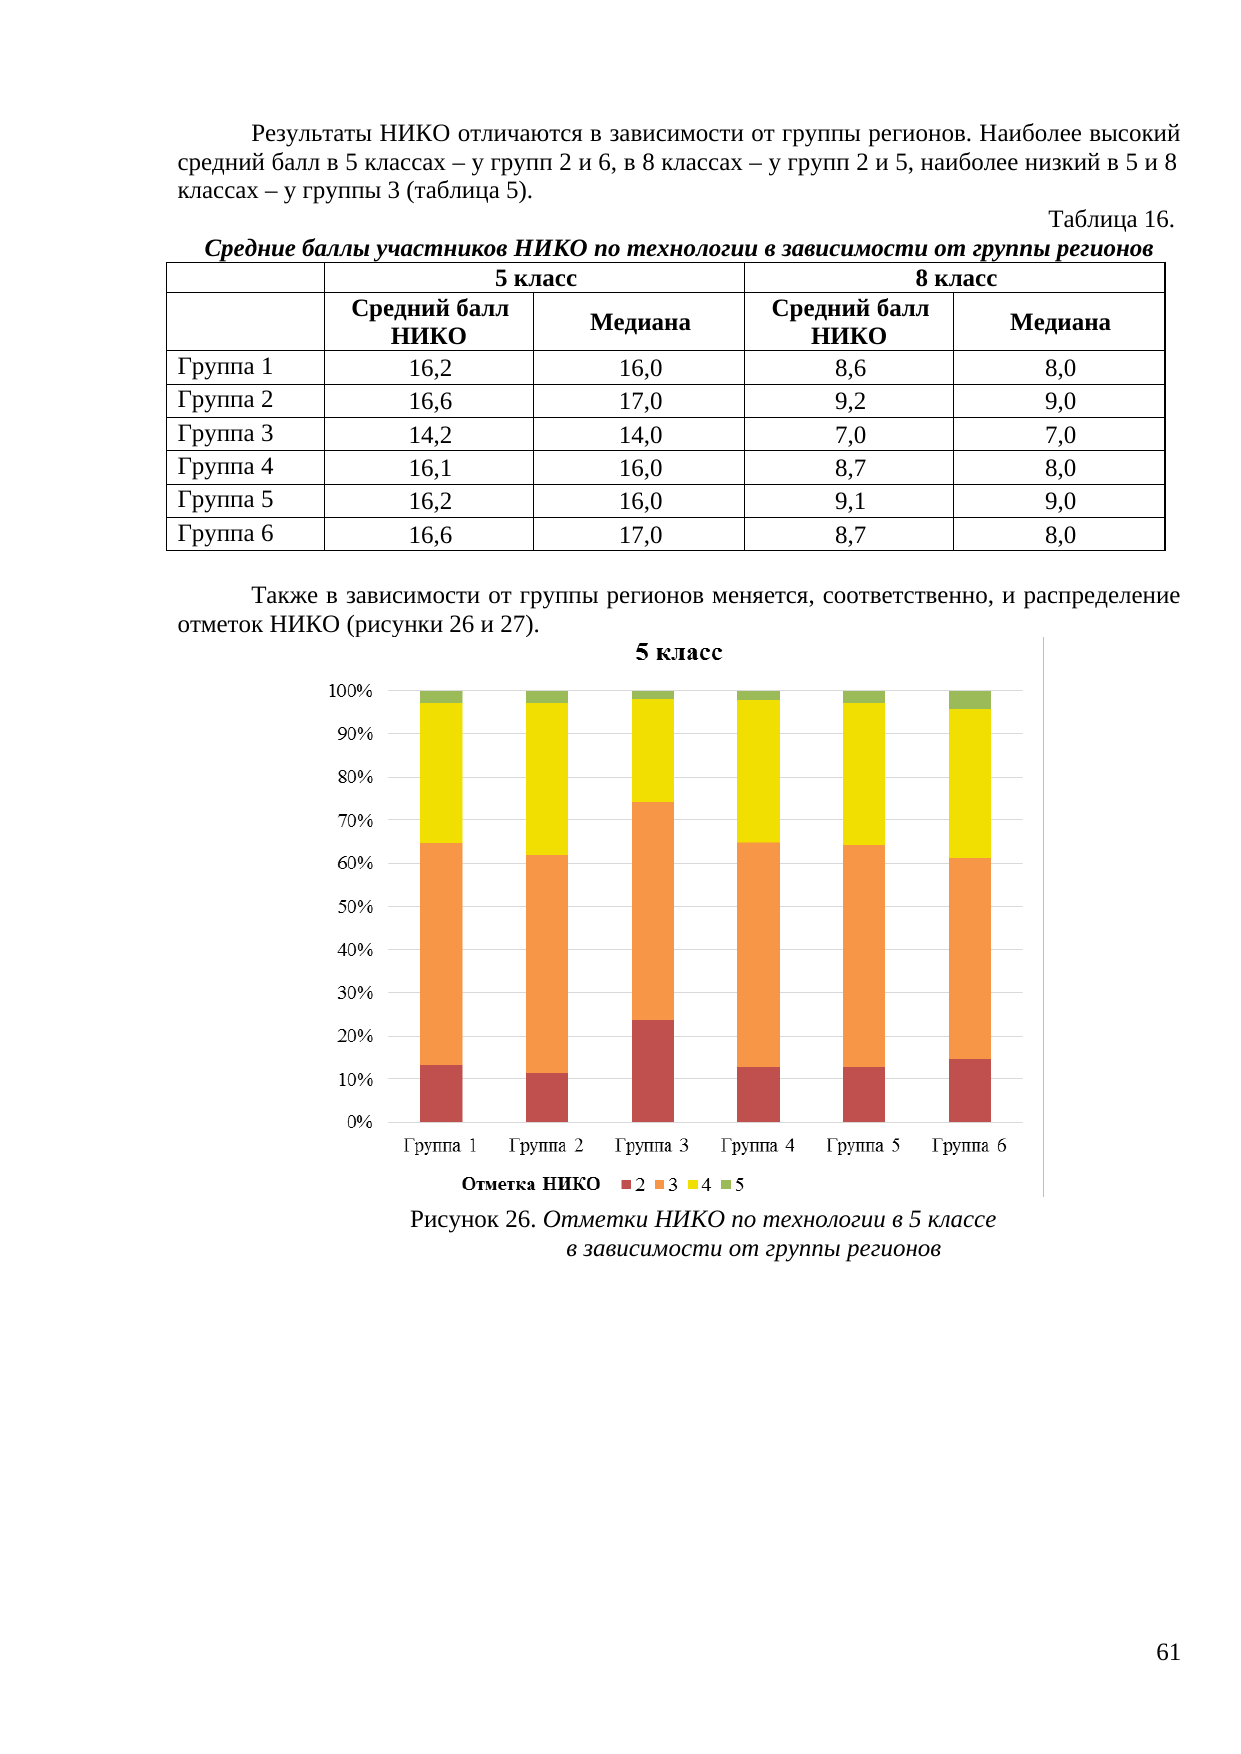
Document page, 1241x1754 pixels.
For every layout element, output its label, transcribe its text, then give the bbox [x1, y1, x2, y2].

table_cell 7,0 [745, 418, 953, 450]
table_header 5 класс [325, 263, 744, 292]
table_cell 16,0 [534, 451, 744, 483]
text Отметки НИКО по технологии в 5 классе в зависимости от группы регионов [288, 1204, 1181, 1262]
table_cell 8,0 [954, 518, 1164, 550]
table_cell 9,0 [954, 385, 1164, 417]
table_cell Группа 4 [167, 451, 324, 483]
table_cell 16,2 [325, 485, 533, 517]
table_cell 9,0 [954, 485, 1164, 517]
table_cell Медиана [954, 293, 1164, 350]
table_cell 8,7 [745, 451, 953, 483]
table_cell Группа 2 [167, 385, 324, 417]
table_header [167, 263, 324, 292]
table_cell 7,0 [954, 418, 1164, 450]
table_cell [167, 293, 324, 350]
table_cell Группа 6 [167, 518, 324, 550]
table_header 8 класс [745, 263, 1164, 292]
table_cell Медиана [534, 293, 744, 350]
picture [314, 637, 1044, 1197]
table_cell 8,0 [954, 351, 1164, 383]
table_cell 8,6 [745, 351, 953, 383]
table_cell Средний балл НИКО [325, 293, 533, 350]
table_cell 8,0 [954, 451, 1164, 483]
table_cell 17,0 [534, 385, 744, 417]
text Результаты НИКО отличаются в зависимости от группы регионов. Наиболее высокий средний балл в 5 классах – у групп 2 и 6, в 8 классах – у групп 2 и 5, наиболее низкий в 5 и 8 классах – у группы 3 (таблица 5). [177, 118, 1181, 204]
table_cell 14,2 [325, 418, 533, 450]
table_cell Группа 1 [167, 351, 324, 383]
table_cell 17,0 [534, 518, 744, 550]
table_cell Средний балл НИКО [745, 293, 953, 350]
table_cell Группа 5 [167, 485, 324, 517]
table_cell 9,1 [745, 485, 953, 517]
table_cell 16,1 [325, 451, 533, 483]
table_cell 9,2 [745, 385, 953, 417]
table_cell 16,0 [534, 351, 744, 383]
table_cell 16,6 [325, 385, 533, 417]
table_cell 8,7 [745, 518, 953, 550]
table_cell 14,0 [534, 418, 744, 450]
table_cell 16,6 [325, 518, 533, 550]
table_cell 16,0 [534, 485, 744, 517]
table_cell 16,2 [325, 351, 533, 383]
table_cell Группа 3 [167, 418, 324, 450]
text Также в зависимости от группы регионов меняется, соответственно, и распределение отметок НИКО (рисунки 26 и 27). [177, 580, 1181, 637]
text Средние баллы участников НИКО по технологии в зависимости от группы регионов [177, 233, 1181, 262]
